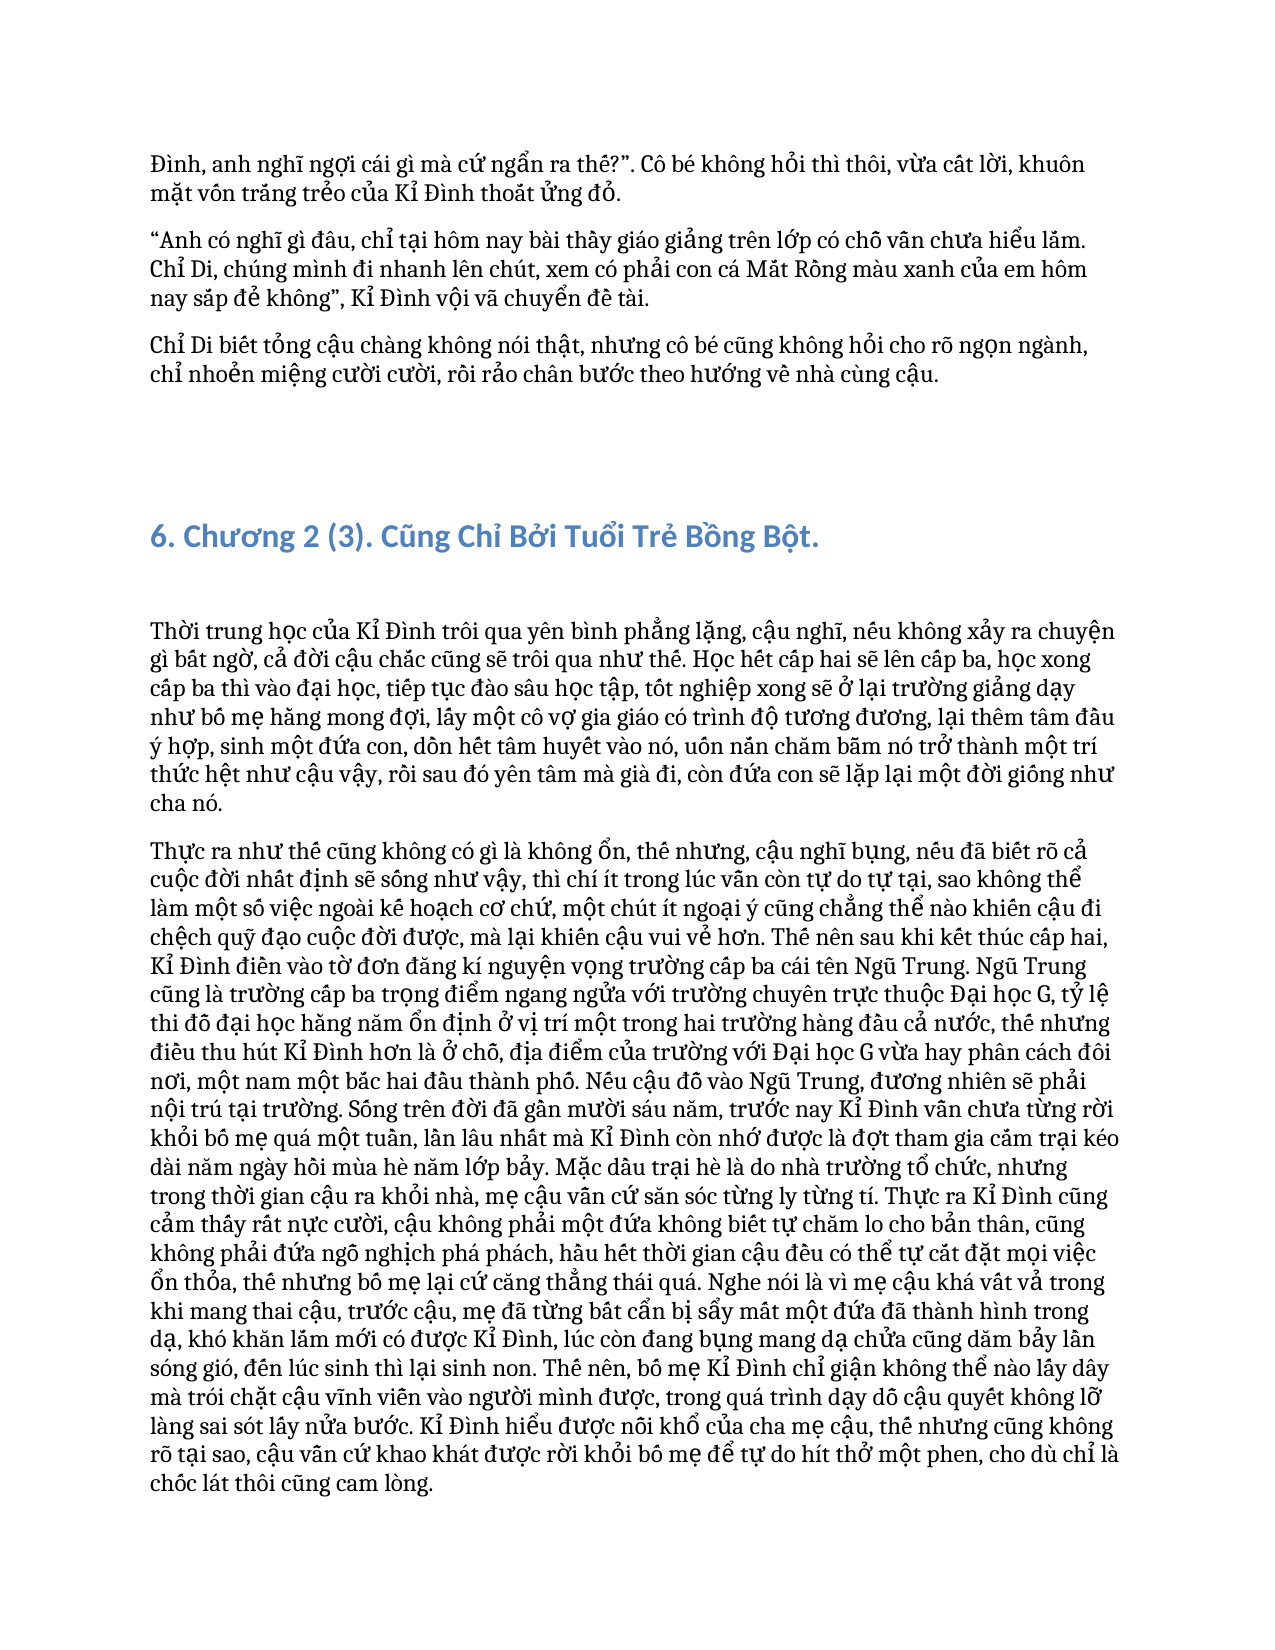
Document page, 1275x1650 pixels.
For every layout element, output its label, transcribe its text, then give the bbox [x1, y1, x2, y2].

subtitle 6. Chương 2 (3). Cũng Chỉ Bởi Tuổi Trẻ Bồng Bột. [150, 514, 1125, 555]
text Chỉ Di biết tỏng cậu chàng không nói thật, nhưng cô bé cũng không hỏi cho rõ ngọn ngành, chỉ nhoẻn miệng cười cười, rồi rảo chân bước theo hướng về nhà cùng cậu. [150, 331, 1125, 389]
text “Anh có nghĩ gì đâu, chỉ tại hôm nay bài thầy giáo giảng trên lớp có chỗ vẫn chưa hiểu lắm. Chỉ Di, chúng mình đi nhanh lên chút, xem có phải con cá Mắt Rồng màu xanh của em hôm nay sắp đẻ không”, Kỉ Đình vội vã chuyển đề tài. [150, 226, 1125, 312]
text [150, 150, 1125, 207]
text Thời trung học của Kỉ Đình trôi qua yên bình phẳng lặng, cậu nghĩ, nếu không xảy ra chuyện gì bất ngờ, cả đời cậu chắc cũng sẽ trôi qua như thế. Học hết cấp hai sẽ lên cấp ba, học xong cấp ba thì vào đại học, tiếp tục đào sâu học tập, tốt nghiệp xong sẽ ở lại trường giảng dạy như bố mẹ hằng mong đợi, lấy một cô vợ gia giáo có trình độ tương đương, lại thêm tâm đầu ý hợp, sinh một đứa con, dồn hết tâm huyết vào nó, uốn nắn chăm bẵm nó trở thành một trí thức hệt như cậu vậy, rồi sau đó yên tâm mà già đi, còn đứa con sẽ lặp lại một đời giống như cha nó. [150, 559, 1125, 818]
text Thực ra như thế cũng không có gì là không ổn, thế nhưng, cậu nghĩ bụng, nếu đã biết rõ cả cuộc đời nhất định sẽ sống như vậy, thì chí ít trong lúc vẫn còn tự do tự tại, sao không thể làm một số việc ngoài kế hoạch cơ chứ, một chút ít ngoại ý cũng chẳng thể nào khiến cậu đi chệch quỹ đạo cuộc đời được, mà lại khiến cậu vui vẻ hơn. Thế nên sau khi kết thúc cấp hai, Kỉ Đình điền vào tờ đơn đăng kí nguyện vọng trường cấp ba cái tên Ngũ Trung. Ngũ Trung cũng là trường cấp ba trọng điểm ngang ngửa với trường chuyên trực thuộc Đại học G, tỷ lệ thi đỗ đại học hằng năm ổn định ở vị trí một trong hai trường hàng đầu cả nước, thế nhưng điều thu hút Kỉ Đình hơn là ở chỗ, địa điểm của trường với Đại học G vừa hay phân cách đôi nơi, một nam một bắc hai đầu thành phố. Nếu cậu đỗ vào Ngũ Trung, đương nhiên sẽ phải nội trú tại trường. Sống trên đời đã gần mười sáu năm, trước nay Kỉ Đình vẫn chưa từng rời khỏi bố mẹ quá một tuần, lần lâu nhất mà Kỉ Đình còn nhớ được là đợt tham gia cắm trại kéo dài năm ngày hồi mùa hè năm lớp bảy. Mặc dầu trại hè là do nhà trường tổ chức, nhưng trong thời gian cậu ra khỏi nhà, mẹ cậu vẫn cứ săn sóc từng ly từng tí. Thực ra Kỉ Đình cũng cảm thấy rất nực cười, cậu không phải một đứa không biết tự chăm lo cho bản thân, cũng không phải đứa ngỗ nghịch phá phách, hầu hết thời gian cậu đều có thể tự cắt đặt mọi việc ổn thỏa, thế nhưng bố mẹ lại cứ căng thẳng thái quá. Nghe nói là vì mẹ cậu khá vất vả trong khi mang thai cậu, trước cậu, mẹ đã từng bất cẩn bị sẩy mất một đứa đã thành hình trong dạ, khó khăn lắm mới có được Kỉ Đình, lúc còn đang bụng mang dạ chửa cũng dăm bảy lần sóng gió, đến lúc sinh thì lại sinh non. Thế nên, bố mẹ Kỉ Đình chỉ giận không thể nào lấy dây mà trói chặt cậu vĩnh viễn vào người mình được, trong quá trình dạy dỗ cậu quyết không lỡ làng sai sót lấy nửa bước. Kỉ Đình hiểu được nỗi khổ của cha mẹ cậu, thế nhưng cũng không rõ tại sao, cậu vẫn cứ khao khát được rời khỏi bố mẹ để tự do hít thở một phen, cho dù chỉ là chốc lát thôi cũng cam lòng. [150, 837, 1125, 1498]
